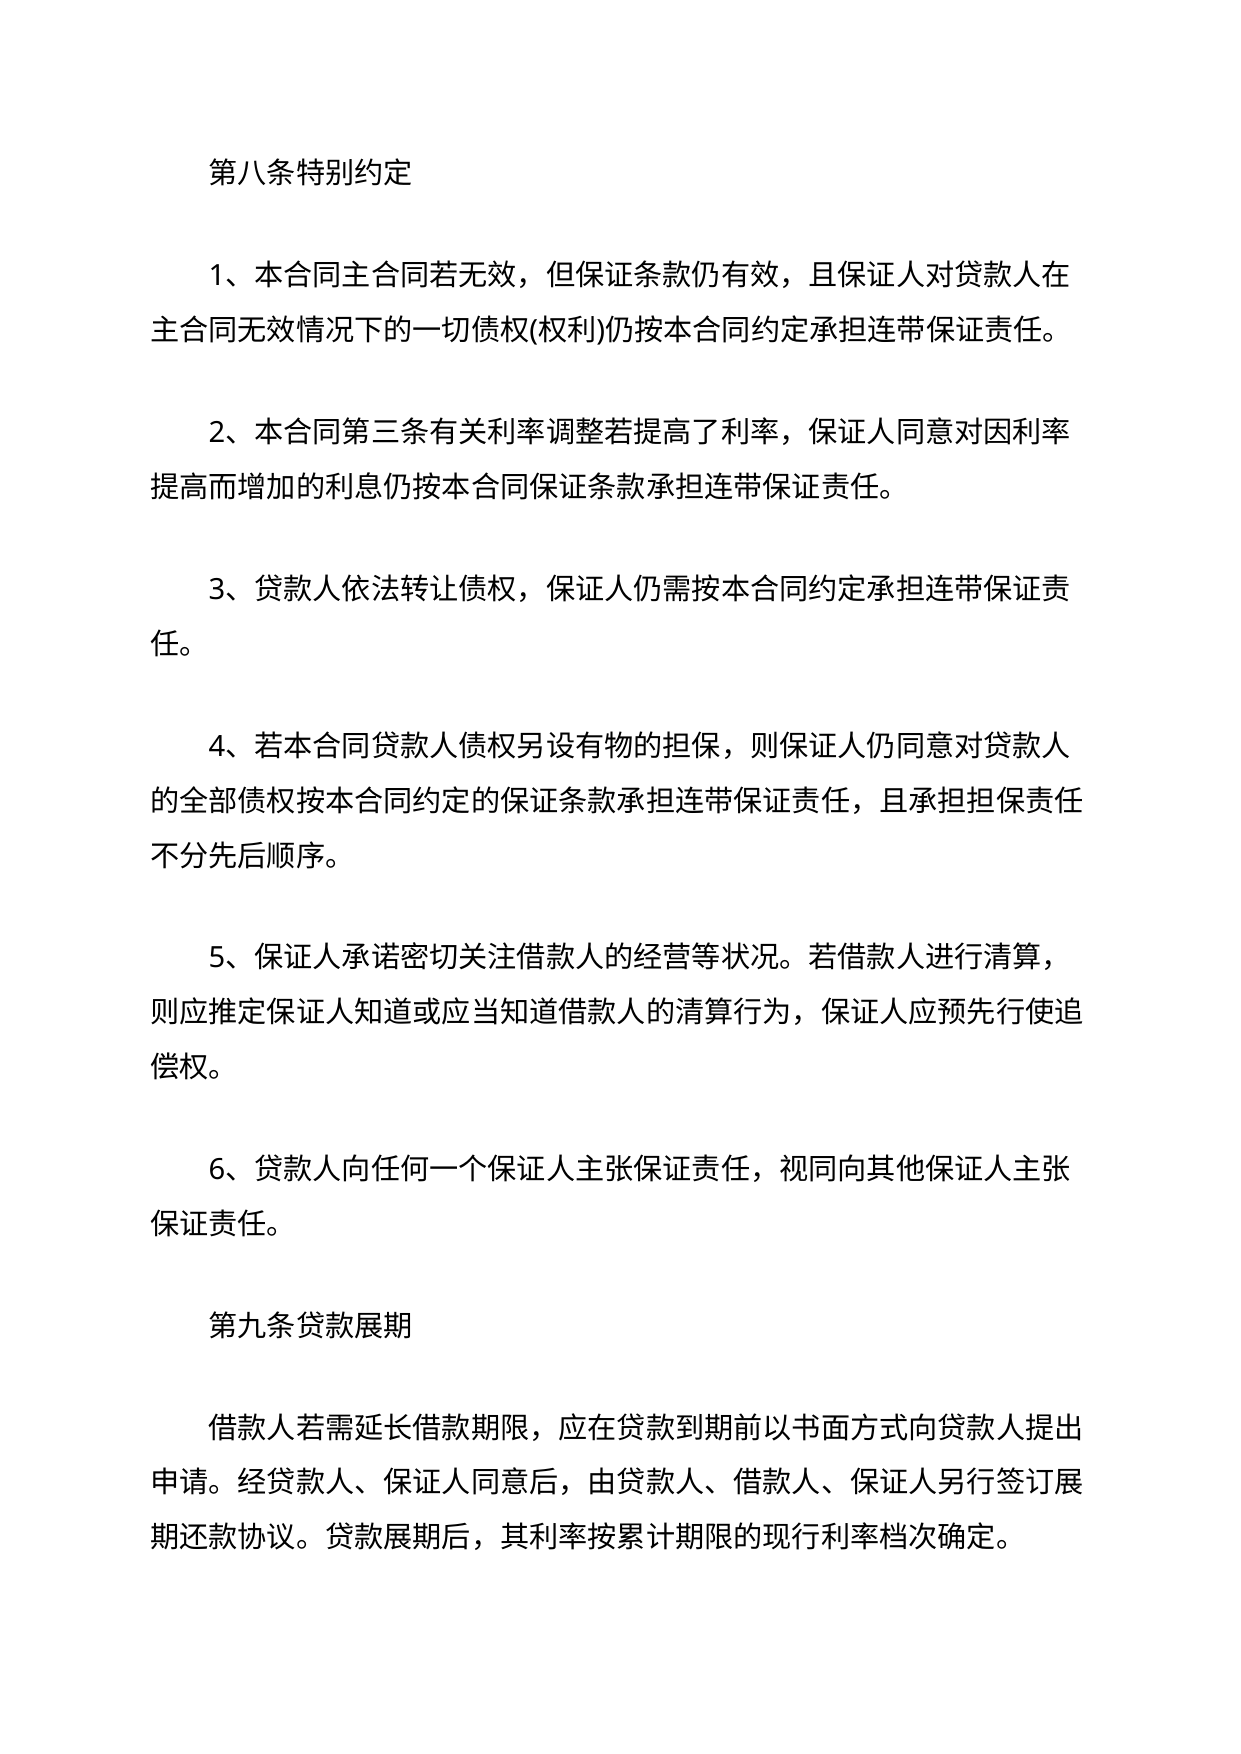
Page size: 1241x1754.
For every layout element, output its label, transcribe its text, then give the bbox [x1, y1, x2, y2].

text 第八条特别约定 [150, 150, 1090, 192]
text 2、本合同第三条有关利率调整若提高了利率，保证人同意对因利率提高而增加的利息仍按本合同保证条款承担连带保证责任。 [150, 409, 1090, 506]
text 第九条贷款展期 [150, 1302, 1090, 1345]
text 1、本合同主合同若无效，但保证条款仍有效，且保证人对贷款人在主合同无效情况下的一切债权(权利)仍按本合同约定承担连带保证责任。 [150, 252, 1090, 349]
text 4、若本合同贷款人债权另设有物的担保，则保证人仍同意对贷款人的全部债权按本合同约定的保证条款承担连带保证责任，且承担担保责任不分先后顺序。 [150, 722, 1090, 874]
text 5、保证人承诺密切关注借款人的经营等状况。若借款人进行清算，则应推定保证人知道或应当知道借款人的清算行为，保证人应预先行使追偿权。 [150, 934, 1090, 1086]
text 3、贷款人依法转让债权，保证人仍需按本合同约定承担连带保证责任。 [150, 566, 1090, 663]
text 借款人若需延长借款期限，应在贷款到期前以书面方式向贷款人提出申请。经贷款人、保证人同意后，由贷款人、借款人、保证人另行签订展期还款协议。贷款展期后，其利率按累计期限的现行利率档次确定。 [150, 1404, 1090, 1556]
text 6、贷款人向任何一个保证人主张保证责任，视同向其他保证人主张保证责任。 [150, 1146, 1090, 1243]
